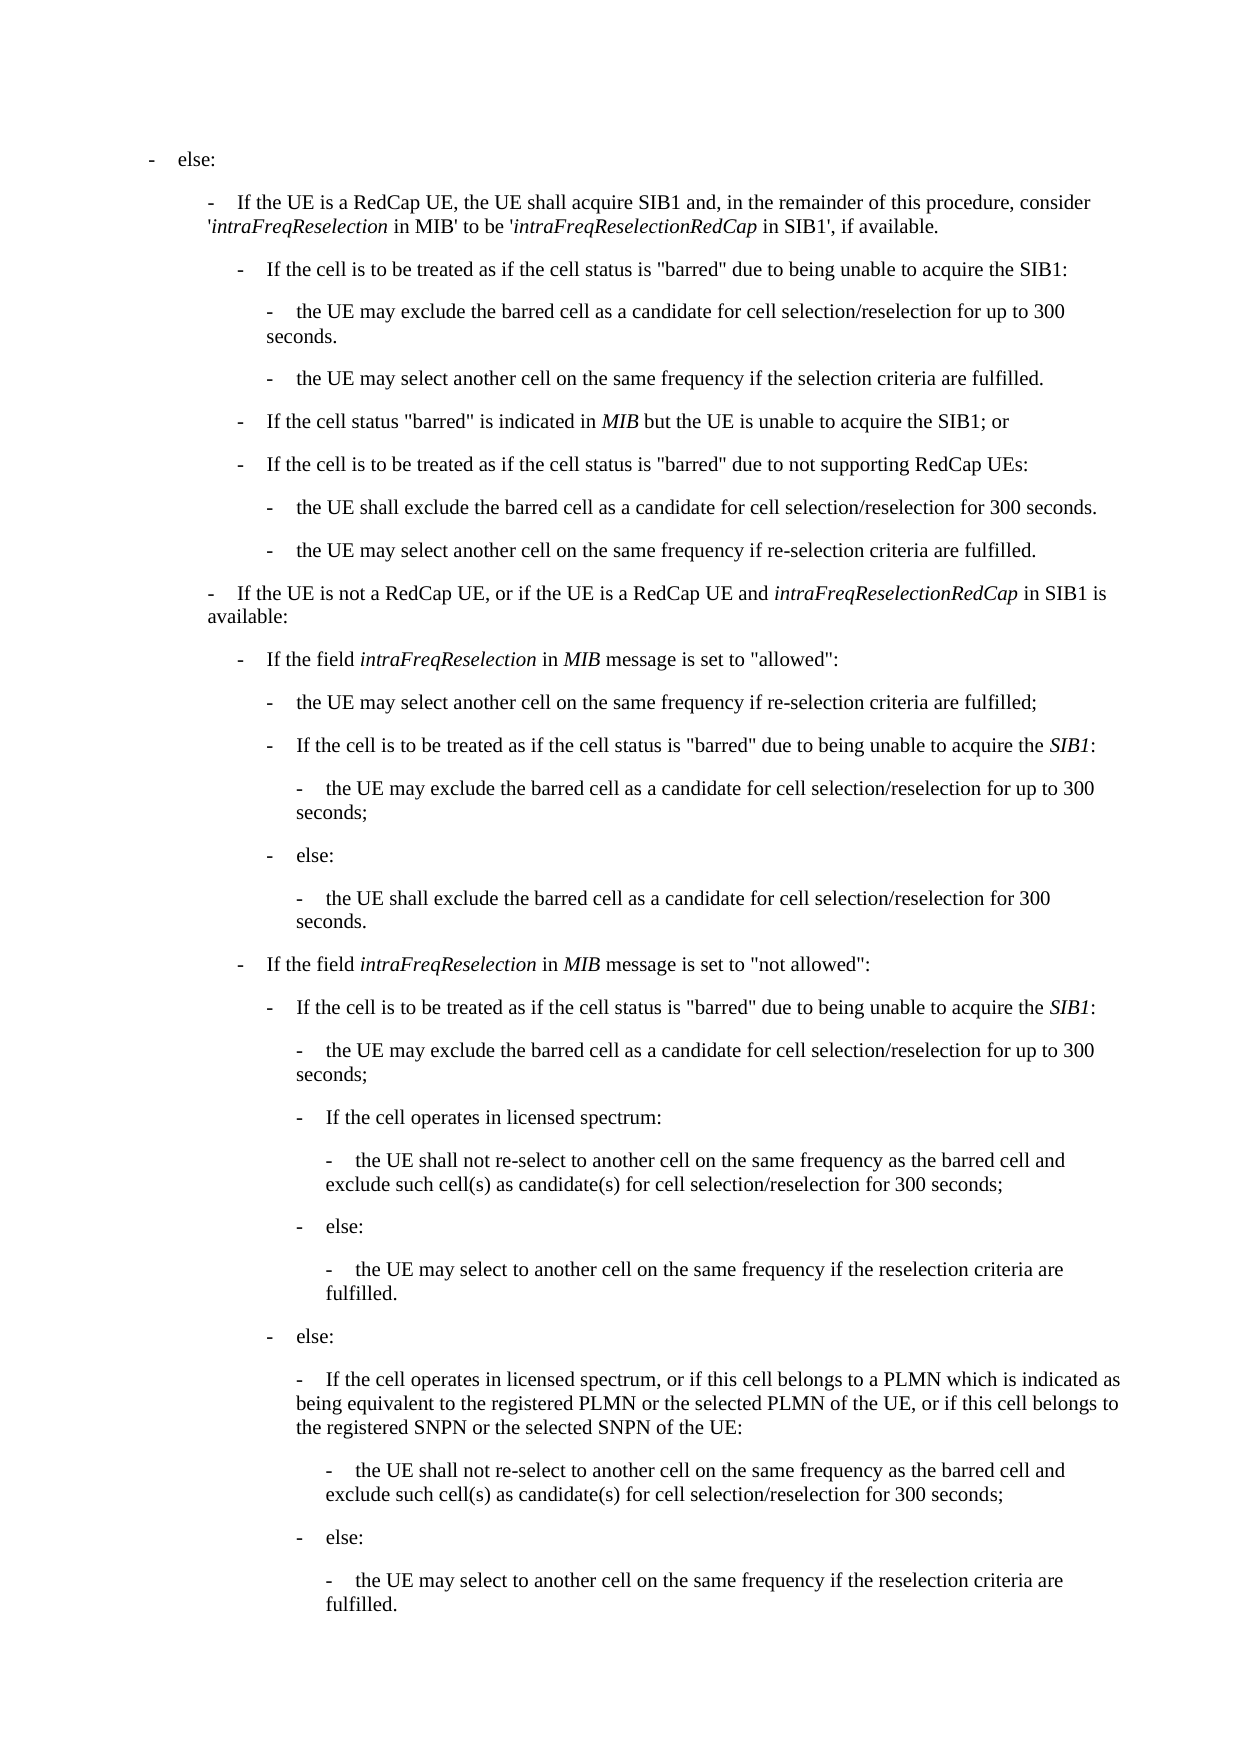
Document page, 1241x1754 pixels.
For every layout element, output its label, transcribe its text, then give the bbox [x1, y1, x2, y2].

text - If the field intraFreqReselection in MIB message is set to "not allowed": [237, 952, 1122, 976]
text - the UE may exclude the barred cell as a candidate for cell selection/reselection for up to 300 seconds. [266, 299, 1122, 348]
text - else: [266, 843, 1122, 867]
text - If the cell is to be treated as if the cell status is "barred" due to being unable to acquire the SIB1: [266, 733, 1122, 757]
text - If the cell is to be treated as if the cell status is "barred" due to not supporting RedCap UEs: [237, 452, 1122, 476]
text - else: [148, 147, 1122, 171]
text - the UE shall not re-select to another cell on the same frequency as the barred cell and exclude such cell(s) as candidate(s) for cell selection/reselection for 300 seconds; [325, 1148, 1122, 1196]
text - If the cell status "barred" is indicated in MIB but the UE is unable to acquire the SIB1; or [237, 409, 1122, 433]
text - the UE may select to another cell on the same frequency if the reselection criteria are fulfilled. [325, 1568, 1122, 1616]
text - If the UE is not a RedCap UE, or if the UE is a RedCap UE and intraFreqReselectionRedCap in SIB1 is available: [207, 580, 1122, 628]
text - the UE shall exclude the barred cell as a candidate for cell selection/reselection for 300 seconds. [266, 495, 1122, 519]
text - the UE may select another cell on the same frequency if re-selection criteria are fulfilled; [266, 690, 1122, 714]
text - the UE may select another cell on the same frequency if the selection criteria are fulfilled. [266, 366, 1122, 390]
text - else: [296, 1525, 1122, 1549]
text - the UE may exclude the barred cell as a candidate for cell selection/reselection for up to 300 seconds; [296, 1038, 1122, 1086]
text - the UE may select another cell on the same frequency if re-selection criteria are fulfilled. [266, 538, 1122, 562]
text - the UE may exclude the barred cell as a candidate for cell selection/reselection for up to 300 seconds; [296, 776, 1122, 824]
text - If the field intraFreqReselection in MIB message is set to "allowed": [237, 647, 1122, 671]
text - the UE may select to another cell on the same frequency if the reselection criteria are fulfilled. [325, 1257, 1122, 1305]
text - If the cell is to be treated as if the cell status is "barred" due to being unable to acquire the SIB1: [266, 995, 1122, 1019]
text - the UE shall not re-select to another cell on the same frequency as the barred cell and exclude such cell(s) as candidate(s) for cell selection/reselection for 300 seconds; [325, 1458, 1122, 1506]
text - If the cell operates in licensed spectrum: [296, 1105, 1122, 1129]
text - If the cell operates in licensed spectrum, or if this cell belongs to a PLMN which is indicated as being equivalent to the registered PLMN or the selected PLMN of the UE, or if this cell belongs to the registered SNPN or the selected SNPN of the UE: [296, 1367, 1122, 1439]
text - If the UE is a RedCap UE, the UE shall acquire SIB1 and, in the remainder of this procedure, consider 'intraFreqReselection in MIB' to be 'intraFreqReselectionRedCap in SIB1', if available. [207, 190, 1122, 238]
text - else: [266, 1324, 1122, 1348]
text - the UE shall exclude the barred cell as a candidate for cell selection/reselection for 300 seconds. [296, 885, 1122, 933]
text - If the cell is to be treated as if the cell status is "barred" due to being unable to acquire the SIB1: [237, 257, 1122, 281]
text - else: [296, 1214, 1122, 1238]
